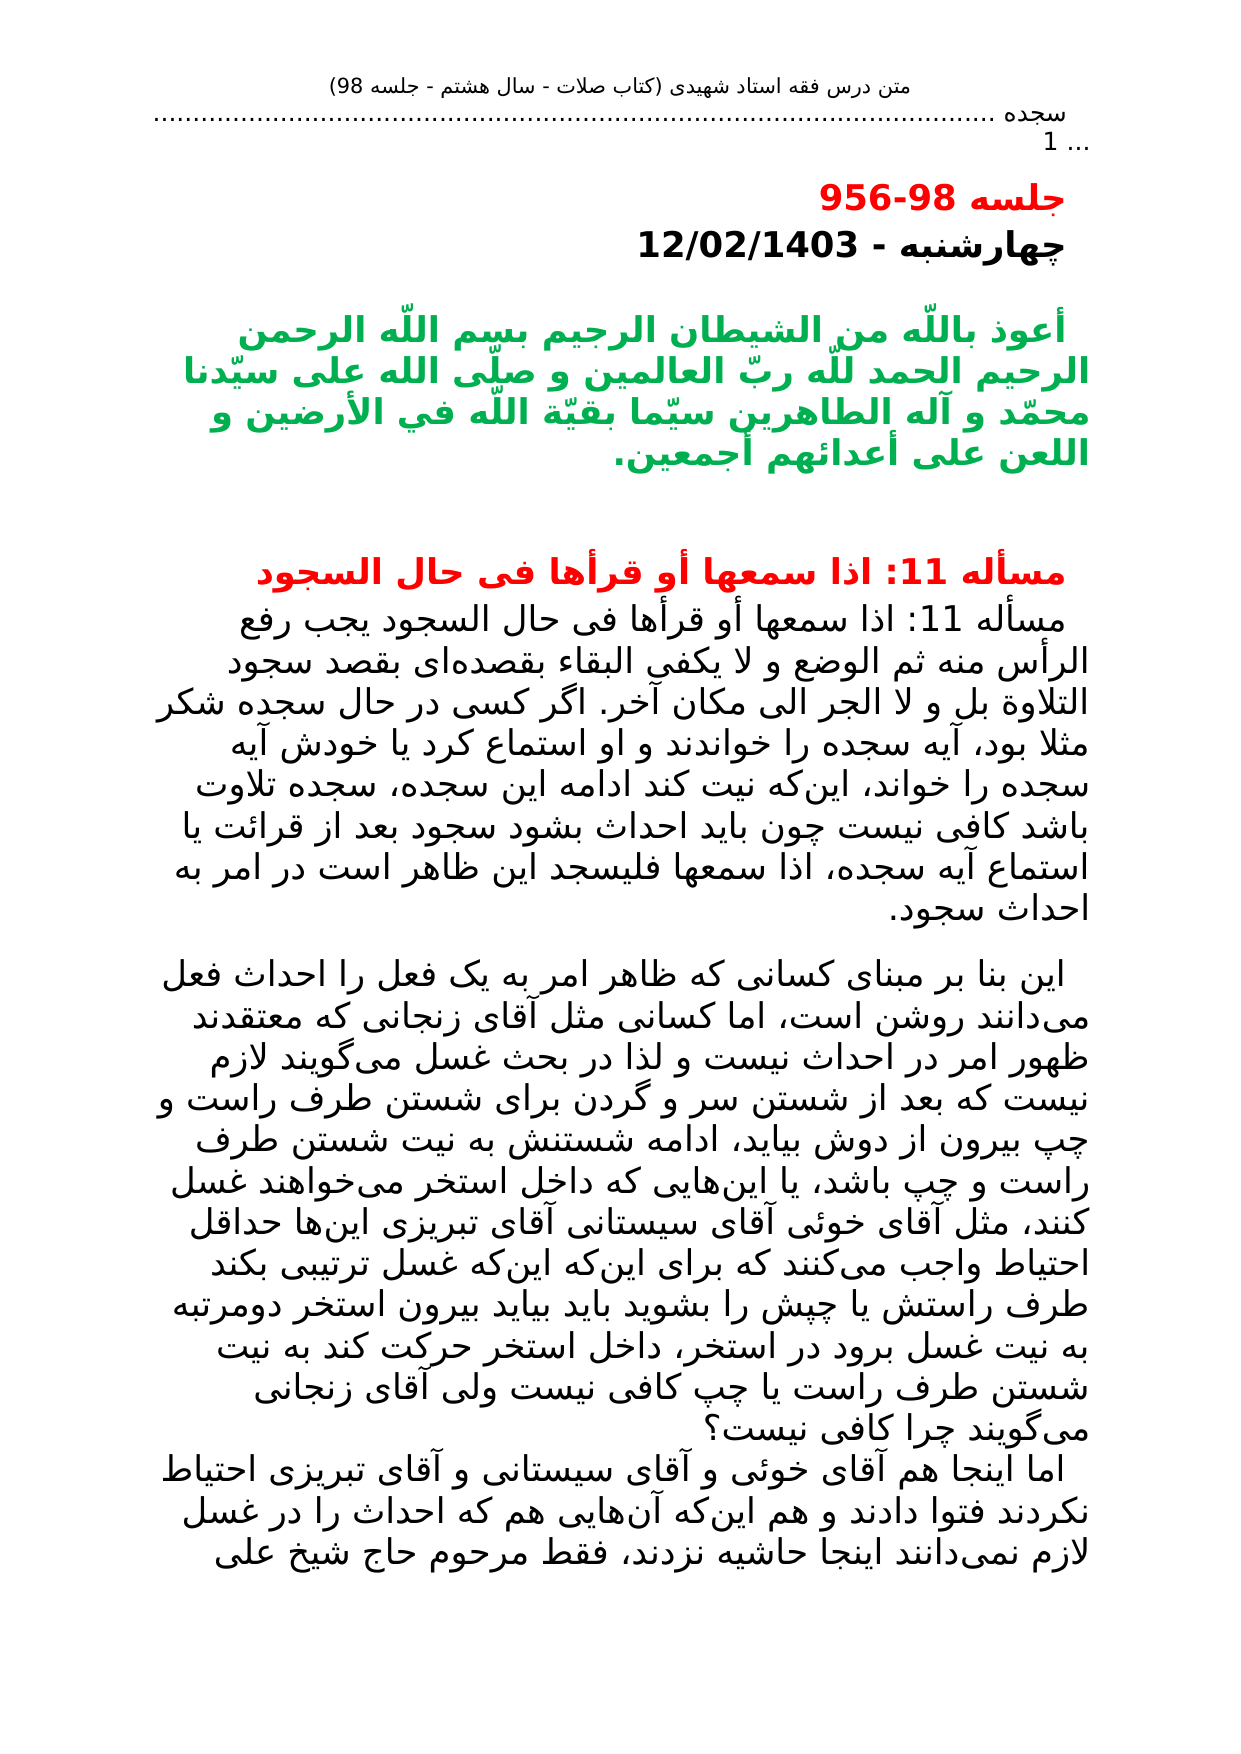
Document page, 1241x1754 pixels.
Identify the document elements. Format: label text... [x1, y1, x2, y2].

text مسأله 11: اذا سمعها أو قرأها فی حال السجود یجب رفع الرأس منه ثم الوضع و لا یکفی البقاء بقصده‌ای بقصد سجود التلاوة بل و لا الجر الی مکان آخر. اگر کسی در حال سجده شکر مثلا بود، آیه سجده را خواندند و او استماع کرد یا خودش آیه سجده را خواند، این‌که نیت کند ادامه این سجده، سجده تلاوت باشد کافی نیست چون باید احداث بشود سجود بعد از قرائت یا استماع آیه سجده، اذا سمعها فلیسجد این ظاهر است در امر به احداث سجود. [150, 599, 1090, 929]
subtitle مسأله 11: اذا سمعها أو قرأها فی حال السجود [150, 551, 1090, 593]
text این بنا بر مبنای کسانی که ظاهر امر به یک فعل را احداث فعل می‌‌دانند روشن است، اما کسانی مثل آقای زنجانی که معتقدند ظهور امر در احداث نیست و لذا در بحث غسل می‌‌گویند لازم نیست که بعد از شستن سر و گردن برای شستن طرف راست و چپ بیرون از دوش بیاید، ادامه شستنش به نیت شستن طرف راست و چپ باشد، یا این‌هایی که داخل استخر می‌‌خواهند غسل کنند، مثل آقای خوئی آقای سیستانی آقای تبریزی این‌ها حداقل احتیاط واجب می‌‌کنند که برای این‌که این‌که غسل ترتیبی بکند طرف راستش یا چپش را بشوید باید بیاید بیرون استخر دومرتبه به نیت غسل برود در استخر، داخل استخر حرکت کند به نیت شستن طرف راست یا چپ کافی نیست ولی آقای زنجانی می‌‌گویند چرا کافی نیست؟ [150, 954, 1090, 1449]
text أعوذ باللّه من الشیطان الرجیم بسم ‌اللّه الرحمن الرحیم الحمد للّه ربّ العالمین و صلّی الله علی سیّدنا محمّد و آله الطاهرین سیّما بقیّة اللّه في الأرضین و اللعن علی أعدائهم أجمعین. [150, 309, 1090, 474]
text چهار‌شنبه - 12/02/1403 [150, 224, 1090, 266]
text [150, 1449, 1090, 1573]
subtitle جلسه 98-956 [150, 177, 1090, 218]
